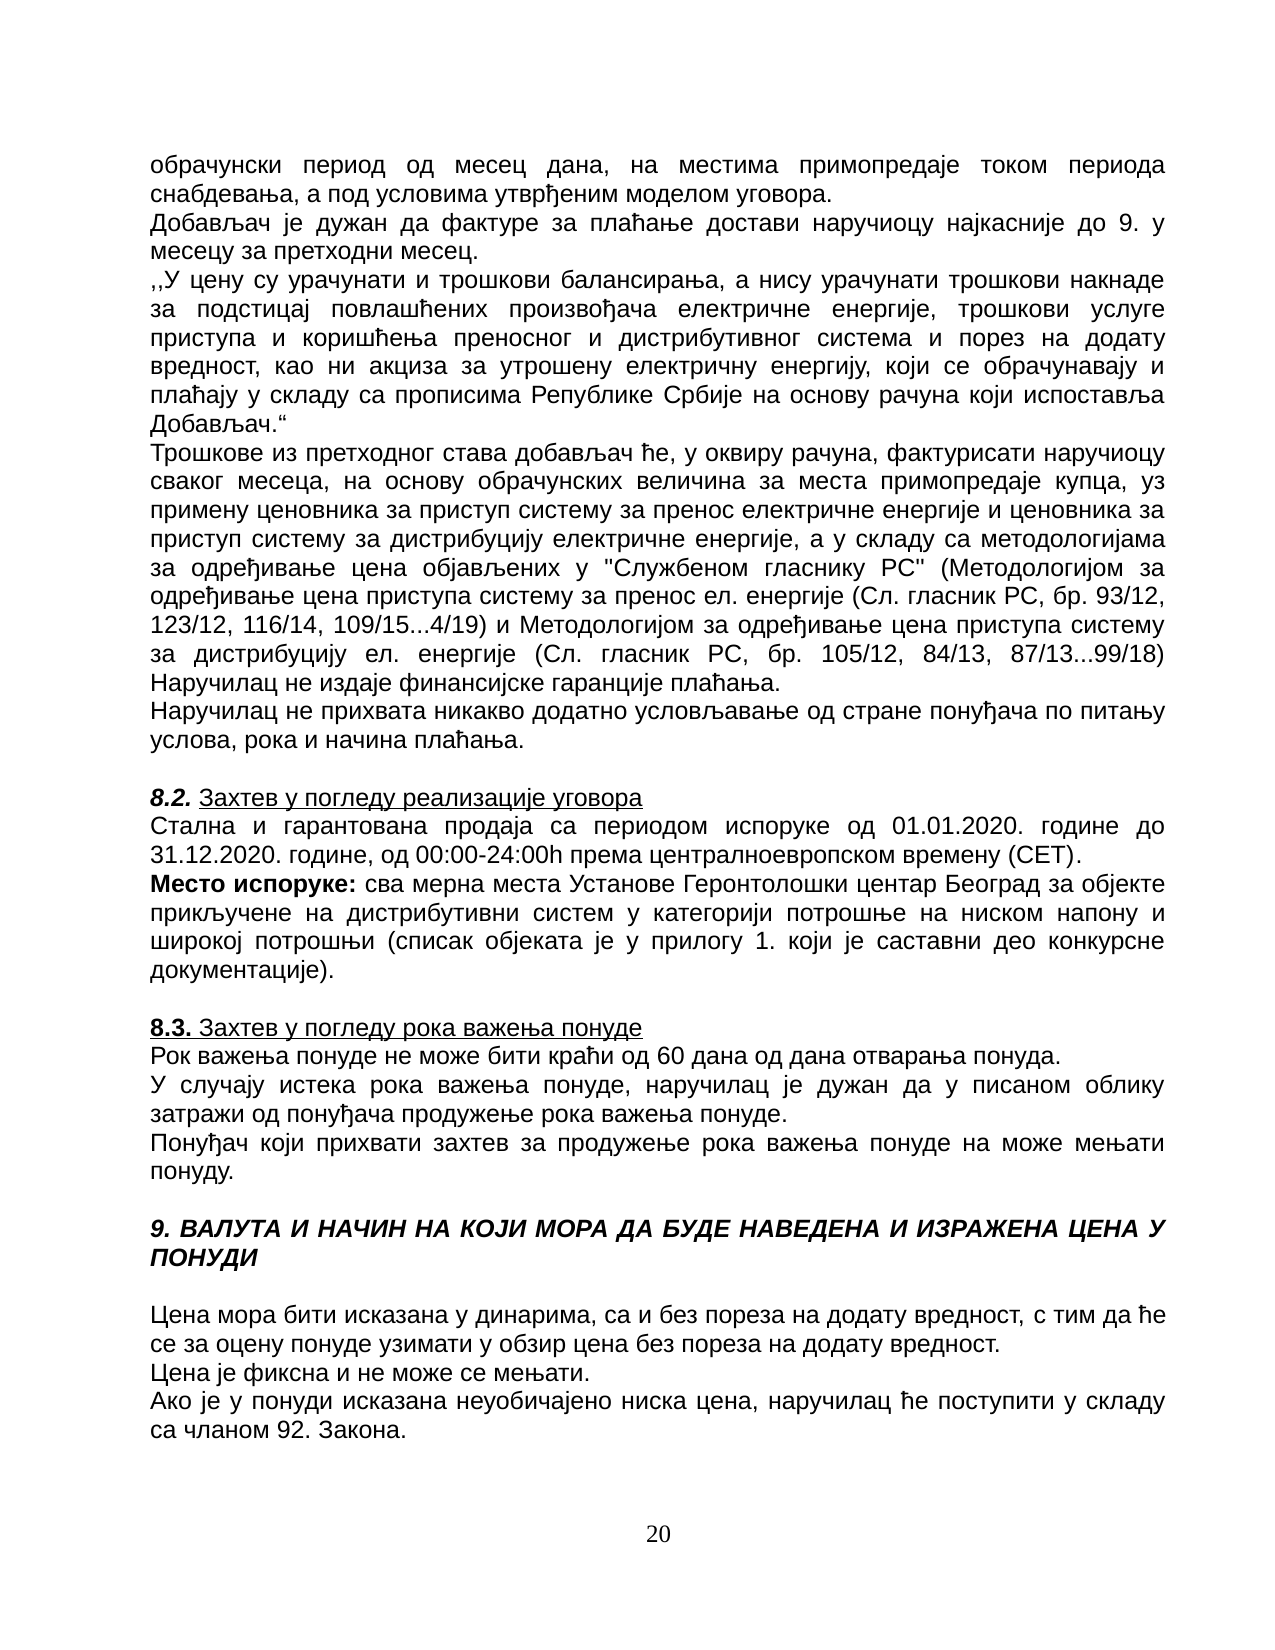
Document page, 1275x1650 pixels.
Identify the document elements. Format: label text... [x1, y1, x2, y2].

text Цена мора бити исказана у динарима, са и без пореза на додату вредност, с тим да ће се за оцену понуде узимати у обзир цена без пореза на додату вредност. [150, 1300, 1167, 1357]
text Стална и гарантована продаја са периодом испоруке од 01.01.2020. године до 31.12.2020. године, од 00:00-24:00h према централноевропском времену (СЕТ). [150, 811, 1167, 869]
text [150, 150, 1167, 207]
text 8.2. Захтев у погледу реализације уговора [150, 782, 1167, 811]
text Ако је у понуди исказана неуобичајено ниска цена, наручилац ће поступити у складу са чланом 92. Закона. [150, 1386, 1167, 1444]
text Трошкове из претходног става добављач ће, у оквиру рачуна, фактурисати наручиоцу сваког месеца, на основу обрачунских величина за места примопредаје купца, уз примену ценовника за приступ систему за пренос електричне енергије и ценовника за приступ систему за дистрибуцију електричне енергије, а у складу са методологијама за одређивање цена објављених у ''Службеном гласнику РС'' (Методологијом за одређивање цена приступа систему за пренос ел. енергије (Сл. гласник РС, бр. 93/12, 123/12, 116/14, 109/15...4/19) и Методологијом за одређивање цена приступа систему за дистрибуцију ел. енергије (Сл. гласник РС, бр. 105/12, 84/13, 87/13...99/18) Наручилац не издаје финансијске гаранције плаћања. [150, 437, 1167, 696]
text Понуђач који прихвати захтев за продужење рока важења понуде на може мењати понуду. [150, 1127, 1167, 1185]
text ,,У цену су урачунати и трошкови балансирања, а нису урачунати трошкови накнаде за подстицај повлашћених произвођача електричне енергије, трошкови услуге приступа и коришћења преносног и дистрибутивног система и порез на додату вредност, као ни акциза за утрошену електричну енергију, који се обрачунавају и плаћају у складу са прописима Републике Србије на основу рачуна који испоставља Добављач.“ [150, 265, 1167, 437]
text Место испоруке: сва мерна места Установе Геронтолошки центар Београд за објекте прикључене на дистрибутивни систем у категорији потрошње на ниском напону и широкој потрошњи (списак објеката је у прилогу 1. који је саставни део конкурсне документације). [150, 869, 1167, 984]
text 8.3. Захтев у погледу рока важења понуде [150, 1012, 1167, 1041]
text Цена је фиксна и не може се мењати. [150, 1357, 1167, 1386]
text 9. ВАЛУТА И НАЧИН НА КОЈИ МОРА ДА БУДЕ НАВЕДЕНА И ИЗРАЖЕНА ЦЕНА У ПОНУДИ [150, 1214, 1167, 1271]
text Добављач је дужан да фактуре за плаћање достави наручиоцу најкасније до 9. у месецу за претходни месец. [150, 207, 1167, 265]
text Рок важења понуде не може бити краћи од 60 дана од дана отварања понуда. [150, 1041, 1167, 1070]
text Наручилац не прихвата никакво додатно условљавање од стране понуђача по питању услова, рока и начина плаћања. [150, 696, 1167, 754]
text У случају истека рока важења понуде, наручилац је дужан да у писаном облику затражи од понуђача продужење рока важења понуде. [150, 1070, 1167, 1127]
